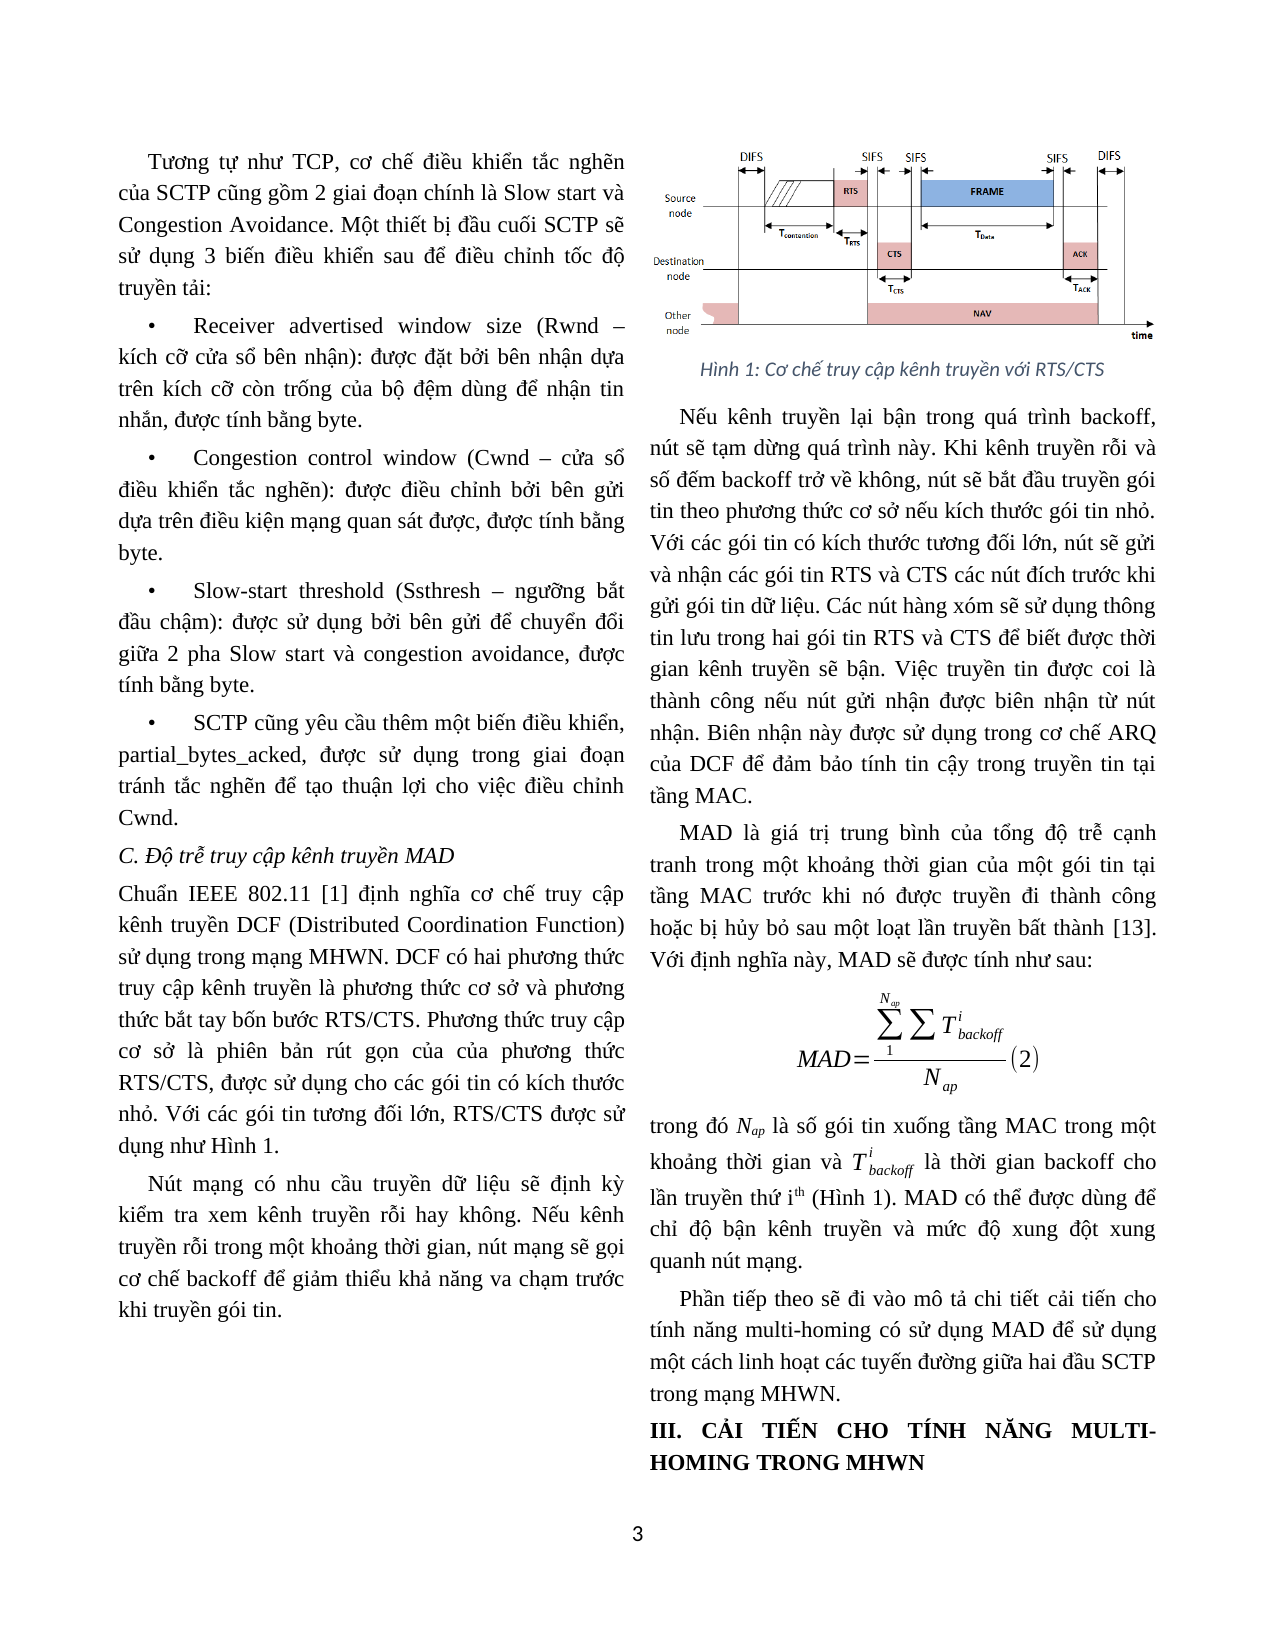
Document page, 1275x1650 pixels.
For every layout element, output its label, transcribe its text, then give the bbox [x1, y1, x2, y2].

text Tương tự như TCP, cơ chế điều khiển tắc nghẽn của SCTP cũng gồm 2 giai đoạn chính là Slow start và Congestion Avoidance. Một thiết bị đầu cuối SCTP sẽ sử dụng 3 biến điều khiển sau để điều chỉnh tốc độ truyền tải: [118, 148, 625, 300]
text • Receiver advertised window size (Rwnd – kích cỡ cửa sổ bên nhận): được đặt bởi bên nhận dựa trên kích cỡ còn trống của bộ đệm dùng để nhận tin nhắn, được tính bằng byte. [118, 312, 625, 433]
text MAD là giá trị trung bình của tổng độ trễ cạnh tranh trong một khoảng thời gian của một gói tin tại tầng MAC trước khi nó được truyền đi thành công hoặc bị hủy bỏ sau một loạt lần truyền bất thành [13]. Với định nghĩa này, MAD sẽ được tính như sau: [649, 819, 1157, 972]
text • Congestion control window (Cwnd – cửa sổ điều khiển tắc nghẽn): được điều chỉnh bởi bên gửi dựa trên điều kiện mạng quan sát được, được tính bằng byte. [118, 444, 625, 565]
text III. CẢI TIẾN CHO TÍNH NĂNG MULTI-HOMING TRONG MHWN [649, 1417, 1157, 1475]
text C. Độ trễ truy cập kênh truyền MAD [118, 842, 625, 868]
text Hình 1: Cơ chế truy cập kênh truyền với RTS/CTS [649, 357, 1157, 382]
text • SCTP cũng yêu cầu thêm một biến điều khiển, partial_bytes_acked, được sử dụng trong giai đoạn tránh tắc nghẽn để tạo thuận lợi cho việc điều chỉnh Cwnd. [118, 709, 625, 830]
text • Slow-start threshold (Ssthresh – ngưỡng bắt đầu chậm): được sử dụng bởi bên gửi để chuyển đổi giữa 2 pha Slow start và congestion avoidance, được tính bằng byte. [118, 577, 625, 698]
text Nút mạng có nhu cầu truyền dữ liệu sẽ định kỳ kiểm tra xem kênh truyền rỗi hay không. Nếu kênh truyền rỗi trong một khoảng thời gian, nút mạng sẽ gọi cơ chế backoff để giảm thiểu khả năng va chạm trước khi truyền gói tin. [118, 1170, 625, 1322]
text Chuẩn IEEE 802.11 [1] định nghĩa cơ chế truy cập kênh truyền DCF (Distributed Coordination Function) sử dụng trong mạng MHWN. DCF có hai phương thức truy cập kênh truyền là phương thức cơ sở và phương thức bắt tay bốn bước RTS/CTS. Phương thức truy cập cơ sở là phiên bản rút gọn của của phương thức RTS/CTS, được sử dụng cho các gói tin có kích thước nhỏ. Với các gói tin tương đối lớn, RTS/CTS được sử dụng như Hình 1. [118, 879, 625, 1158]
text Nếu kênh truyền lại bận trong quá trình backoff, nút sẽ tạm dừng quá trình này. Khi kênh truyền rỗi và số đếm backoff trở về không, nút sẽ bắt đầu truyền gói tin theo phương thức cơ sở nếu kích thước gói tin nhỏ. Với các gói tin có kích thước tương đối lớn, nút sẽ gửi và nhận các gói tin RTS và CTS các nút đích trước khi gửi gói tin dữ liệu. Các nút hàng xóm sẽ sử dụng thông tin lưu trong hai gói tin RTS và CTS để biết được thời gian kênh truyền sẽ bận. Việc truyền tin được coi là thành công nếu nút gửi nhận được biên nhận từ nút nhận. Biên nhận này được sử dụng trong cơ chế ARQ của DCF để đảm bảo tính tin cậy trong truyền tin tại tầng MAC. [649, 403, 1157, 808]
text trong đó Nap là số gói tin xuống tầng MAC trong một khoảng thời gian và là thời gian backoff cho lần truyền thứ ith (Hình 1). MAD có thể được dùng để chỉ độ bận kênh truyền và mức độ xung đột xung quanh nút mạng. [649, 1112, 1157, 1273]
text Phần tiếp theo sẽ đi vào mô tả chi tiết cải tiến cho tính năng multi-homing có sử dụng MAD để sử dụng một cách linh hoạt các tuyến đường giữa hai đầu SCTP trong mạng MHWN. [649, 1285, 1157, 1406]
